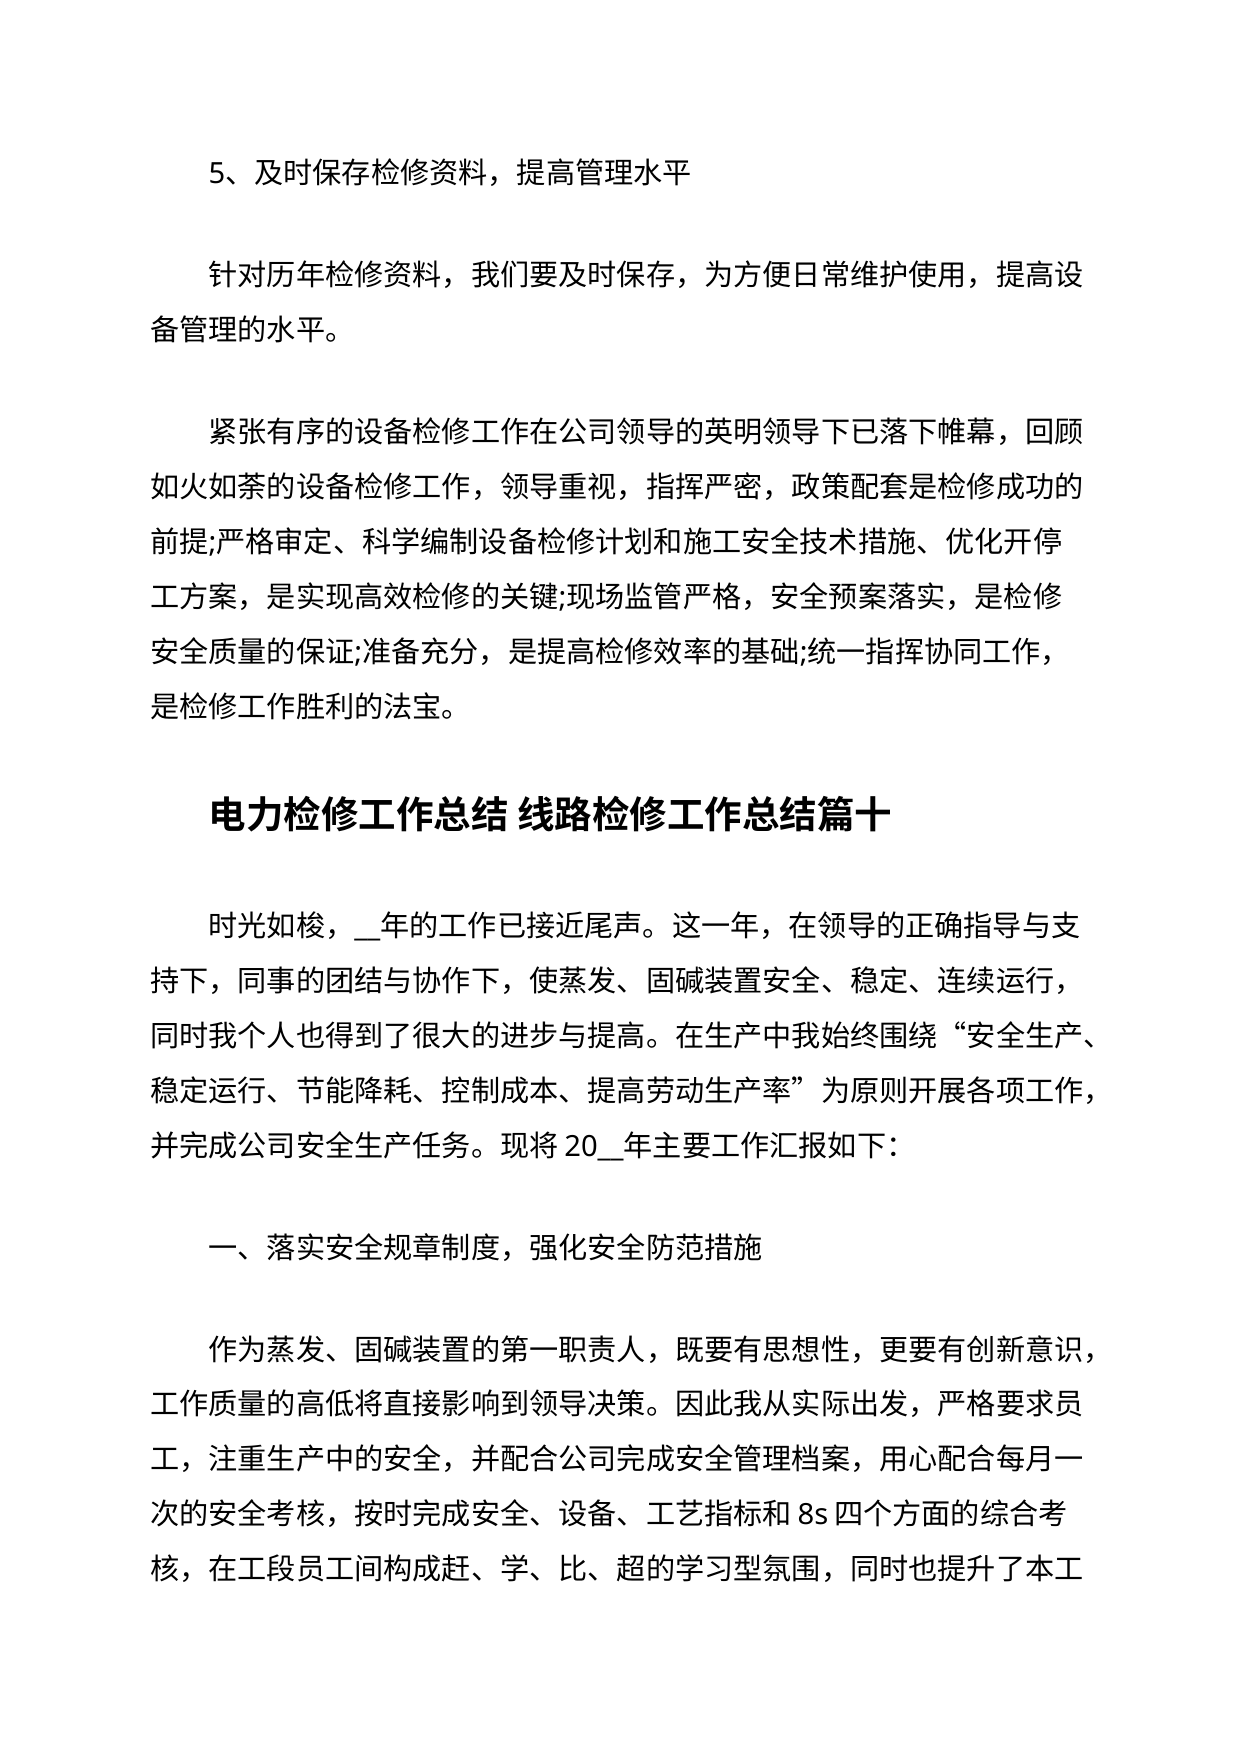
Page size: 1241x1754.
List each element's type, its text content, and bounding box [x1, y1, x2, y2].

text 一、落实安全规章制度，强化安全防范措施 [150, 1224, 1090, 1267]
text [150, 1326, 1090, 1588]
text 针对历年检修资料，我们要及时保存，为方便日常维护使用，提高设备管理的水平。 [150, 252, 1090, 349]
text 5、及时保存检修资料，提高管理水平 [150, 150, 1090, 192]
text 时光如梭，__年的工作已接近尾声。这一年，在领导的正确指导与支持下，同事的团结与协作下，使蒸发、固碱装置安全、稳定、连续运行，同时我个人也得到了很大的进步与提高。在生产中我始终围绕“安全生产、稳定运行、节能降耗、控制成本、提高劳动生产率”为原则开展各项工作，并完成公司安全生产任务。现将20__年主要工作汇报如下： [150, 903, 1090, 1165]
text 电力检修工作总结 线路检修工作总结篇十 [150, 785, 1090, 839]
text 紧张有序的设备检修工作在公司领导的英明领导下已落下帷幕，回顾如火如荼的设备检修工作，领导重视，指挥严密，政策配套是检修成功的前提;严格审定、科学编制设备检修计划和施工安全技术措施、优化开停工方案，是实现高效检修的关键;现场监管严格，安全预案落实，是检修安全质量的保证;准备充分，是提高检修效率的基础;统一指挥协同工作，是检修工作胜利的法宝。 [150, 409, 1090, 726]
